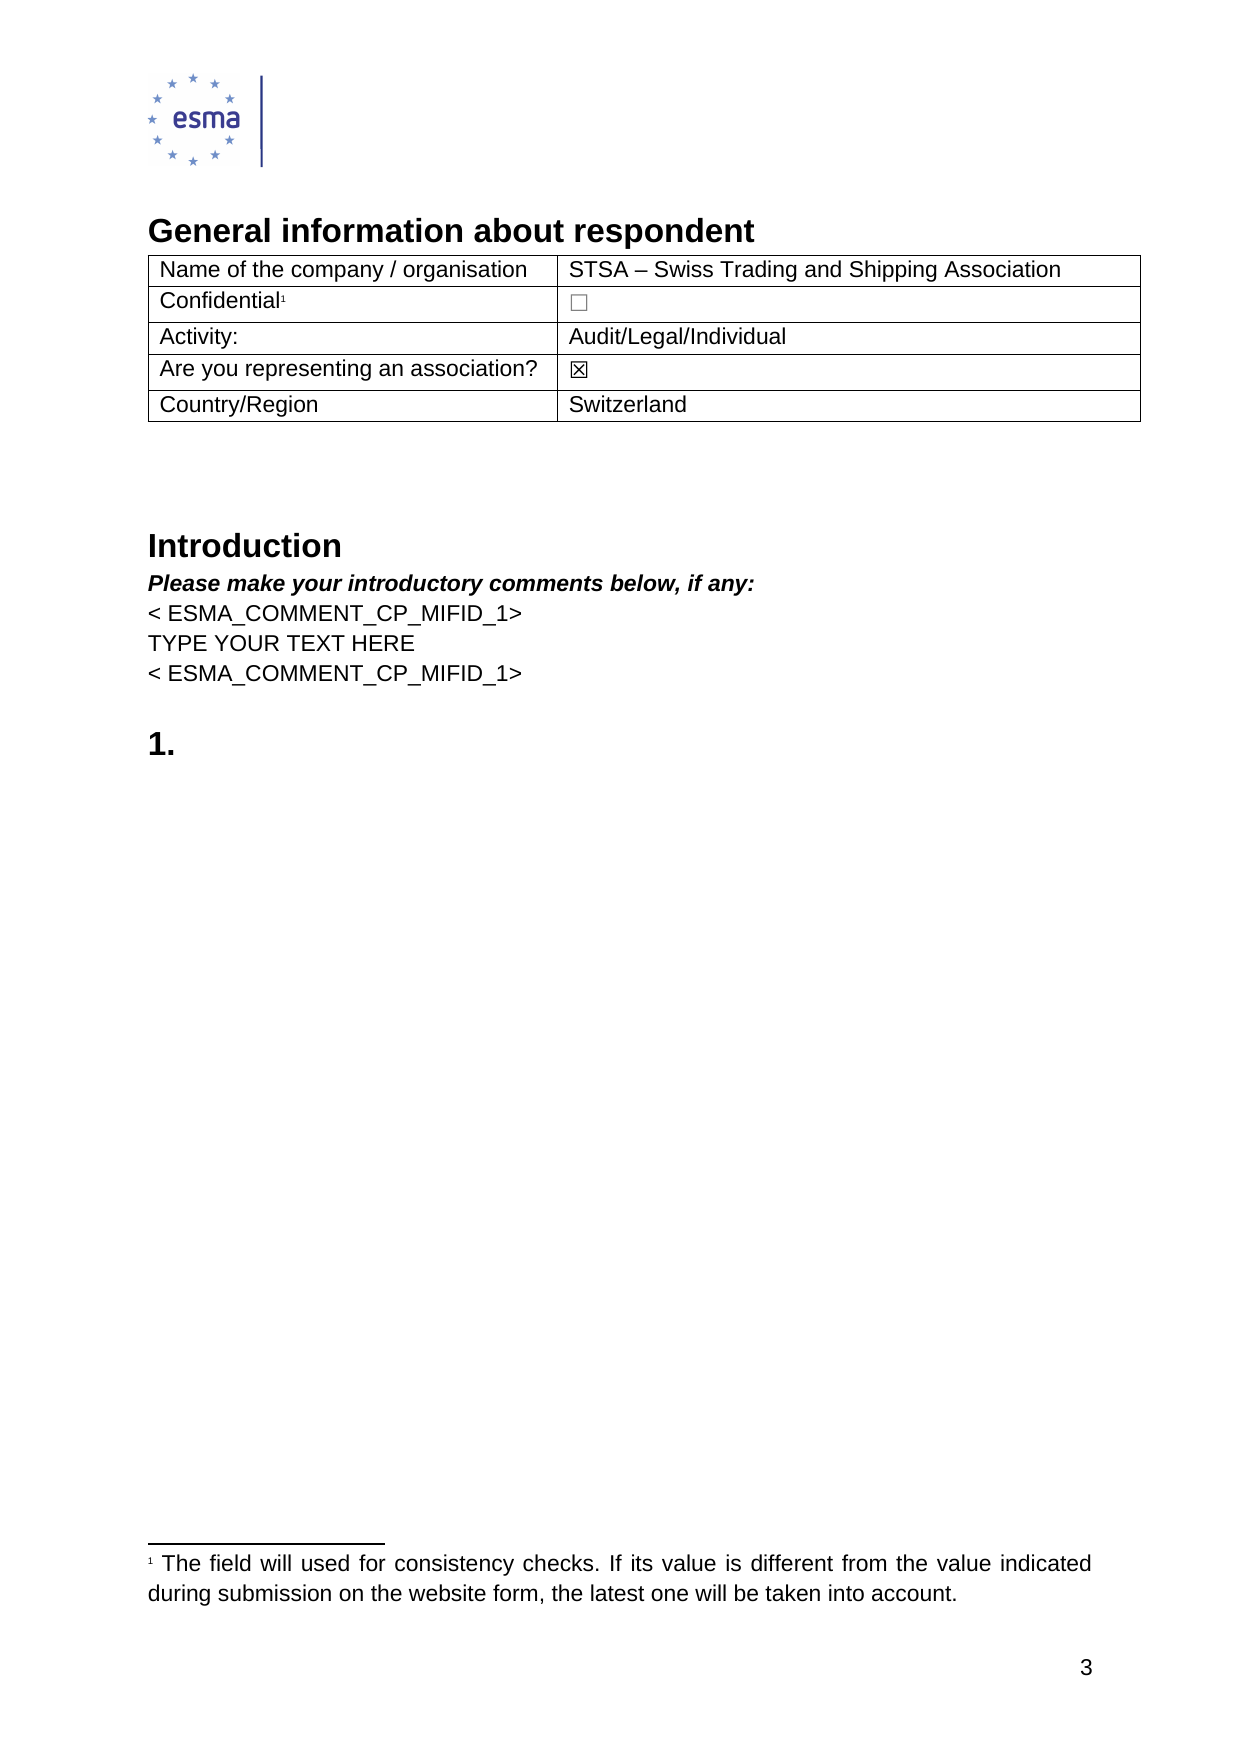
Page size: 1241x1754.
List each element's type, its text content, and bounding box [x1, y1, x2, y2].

picture [147, 73, 240, 166]
text < ESMA_COMMENT_CP_MIFID_1> [148, 600, 1093, 626]
table_cell [558, 323, 1140, 353]
table_cell Activity: [149, 323, 557, 353]
text Please make your introductory comments below, if any: [148, 570, 1093, 596]
table_cell Country/Region [149, 391, 557, 421]
table_header Name of the company / organisation [149, 256, 557, 286]
text TYPE YOUR TEXT HERE [148, 630, 1093, 657]
text < ESMA_COMMENT_CP_MIFID_1> [148, 660, 1093, 687]
subtitle Introduction [148, 526, 1093, 564]
subtitle General information about respondent [148, 211, 1093, 249]
table_cell Confidential [149, 287, 557, 322]
table_cell Are you representing an association? [149, 355, 557, 389]
